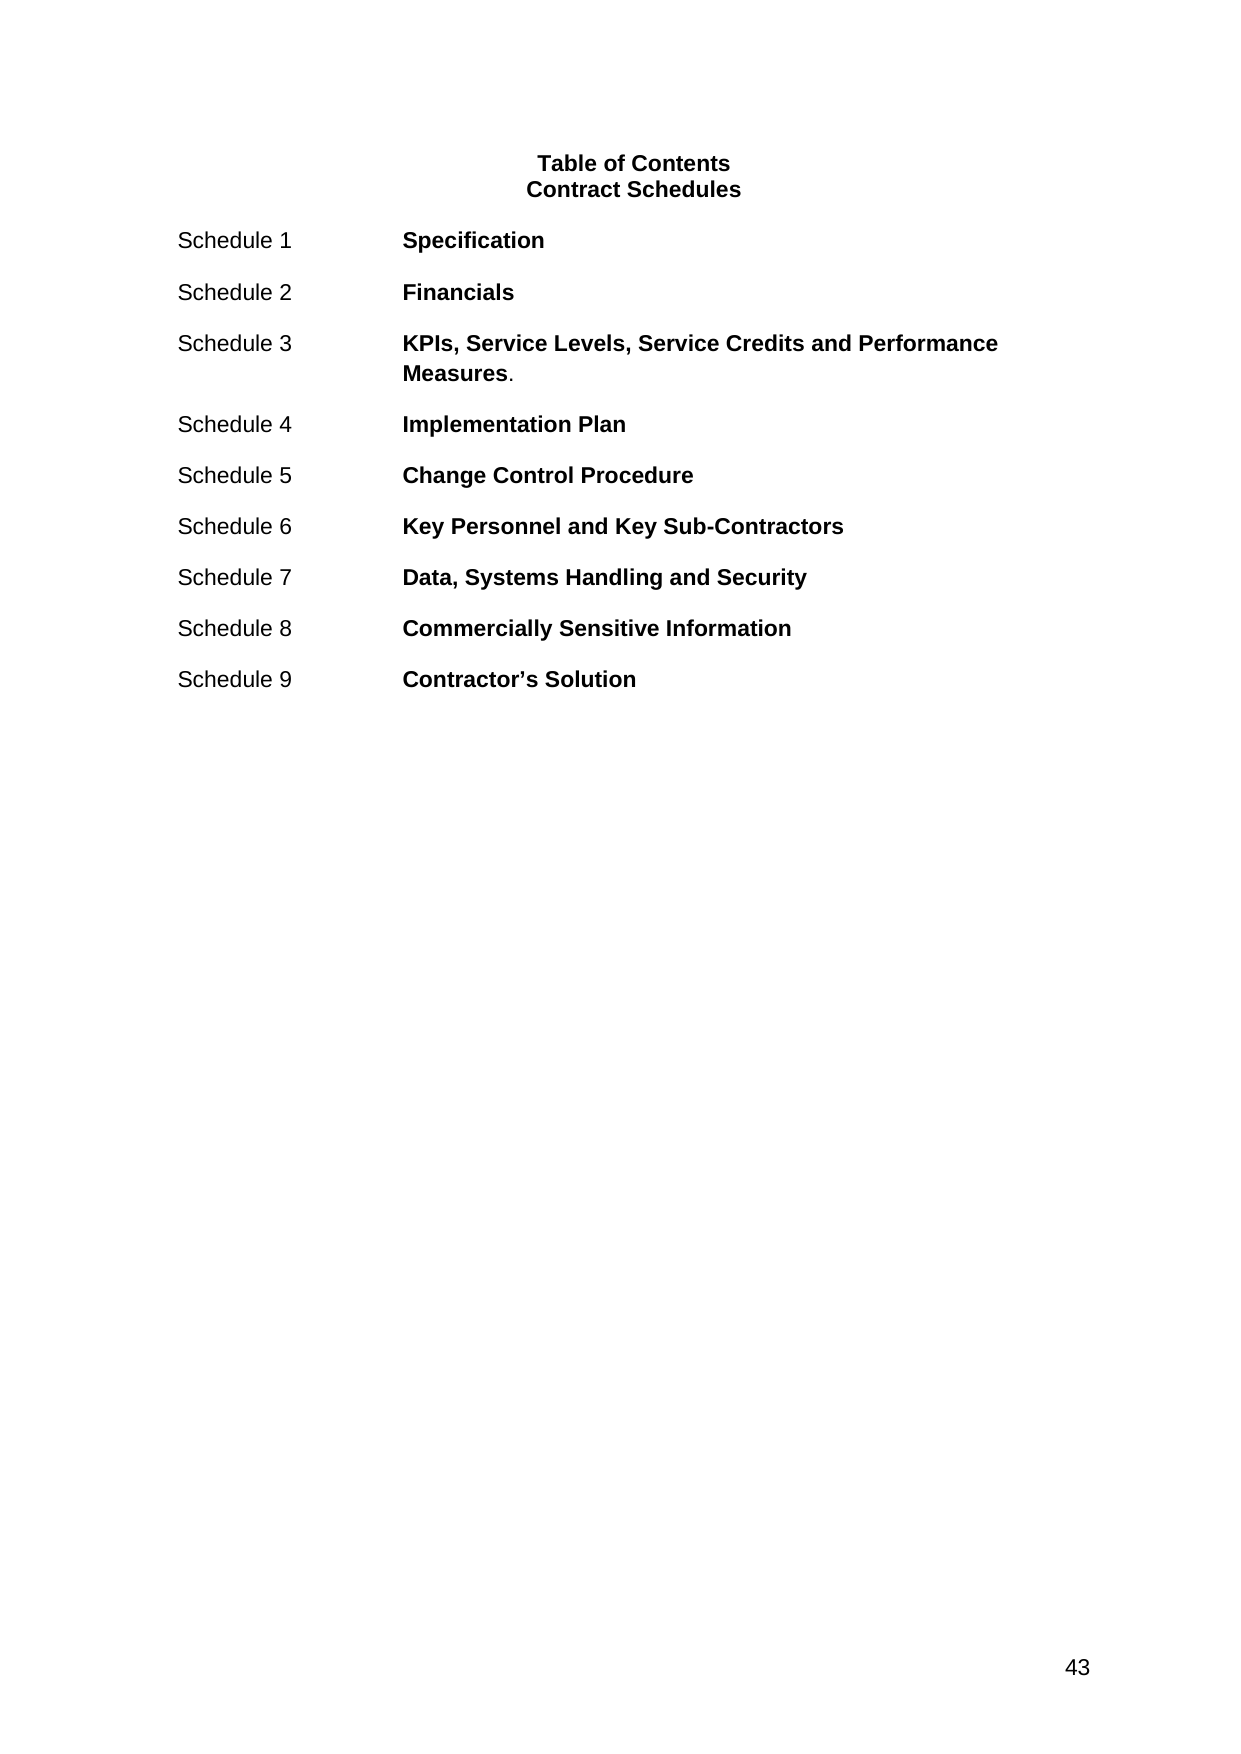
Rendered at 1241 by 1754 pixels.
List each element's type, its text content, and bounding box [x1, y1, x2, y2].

text Schedule 9 Contractor’s Solution [177, 666, 1090, 692]
text Schedule 5 Change Control Procedure [177, 462, 1090, 488]
text Schedule 8 Commercially Sensitive Information [177, 615, 1090, 641]
text Schedule 6 Key Personnel and Key Sub-Contractors [177, 513, 1090, 539]
text Schedule 7 Data, Systems Handling and Security [177, 564, 1090, 590]
text Schedule 1 Specification [177, 227, 1090, 254]
text Table of Contents [177, 150, 1090, 176]
text Schedule 3 KPIs, Service Levels, Service Credits and Performance Measures. [177, 329, 1090, 386]
text Schedule 4 Implementation Plan [177, 411, 1090, 437]
text Contract Schedules [177, 176, 1090, 203]
text Schedule 2 Financials [177, 278, 1090, 305]
